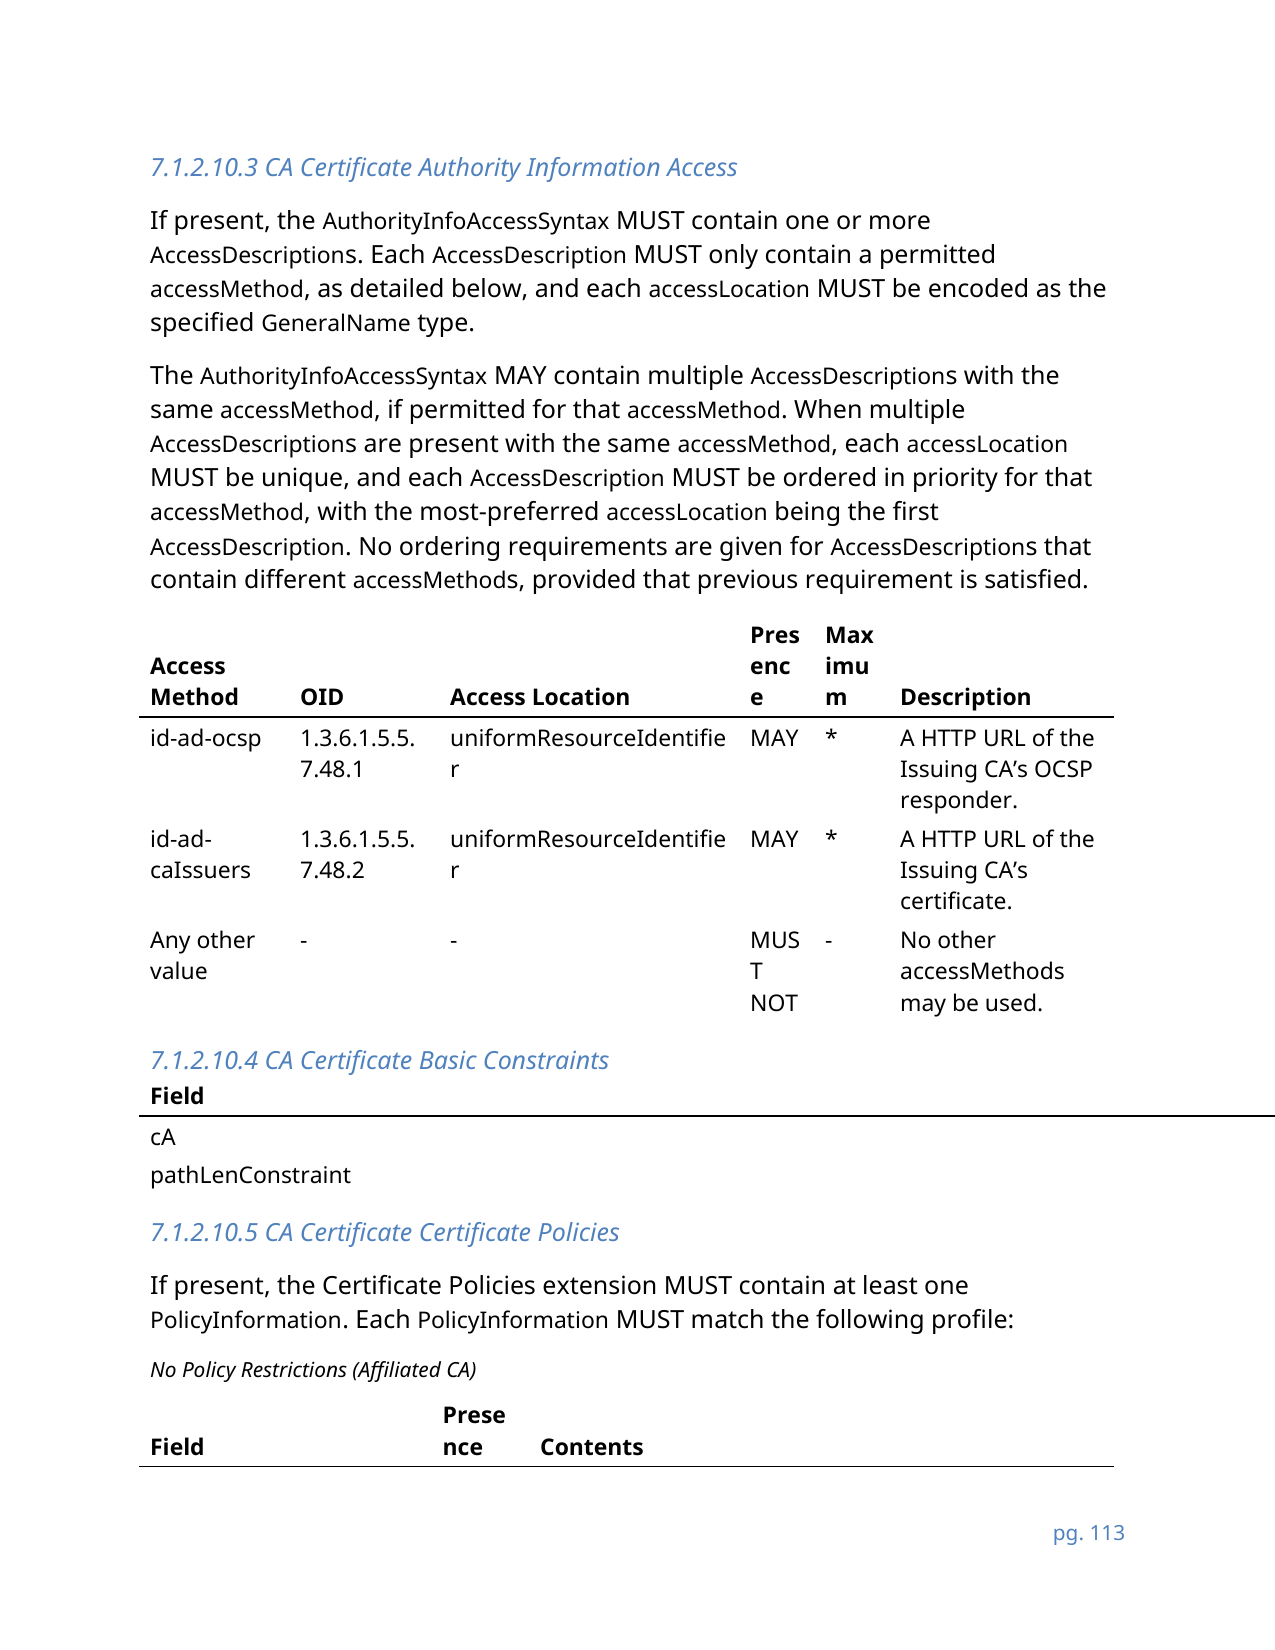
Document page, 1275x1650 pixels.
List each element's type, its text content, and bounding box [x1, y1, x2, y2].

subtitle 7.1.2.10.5 CA Certificate Certificate Policies [150, 1215, 1125, 1249]
text If present, the Certificate Policies extension MUST contain at least one PolicyInformation. Each PolicyInformation MUST match the following profile: [150, 1268, 1125, 1336]
text The AuthorityInfoAccessSyntax MAY contain multiple AccessDescriptions with the same accessMethod, if permitted for that accessMethod. When multiple AccessDescriptions are present with the same accessMethod, each accessLocation MUST be unique, and each AccessDescription MUST be ordered in priority for that accessMethod, with the most-preferred accessLocation being the first AccessDescription. No ordering requirements are given for AccessDescriptions that contain different accessMethods, provided that previous requirement is satisfied. [150, 358, 1125, 596]
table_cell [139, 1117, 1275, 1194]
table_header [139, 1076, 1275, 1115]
text No Policy Restrictions (Affiliated CA) [150, 1355, 1125, 1383]
subtitle 7.1.2.10.4 CA Certificate Basic Constraints [150, 1042, 1125, 1076]
text If present, the AuthorityInfoAccessSyntax MUST contain one or more AccessDescriptions. Each AccessDescription MUST only contain a permitted accessMethod, as detailed below, and each accessLocation MUST be encoded as the specified GeneralName type. [150, 203, 1125, 339]
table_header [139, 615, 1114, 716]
subtitle 7.1.2.10.3 CA Certificate Authority Information Access [150, 150, 1125, 184]
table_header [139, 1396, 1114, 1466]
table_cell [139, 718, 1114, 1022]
